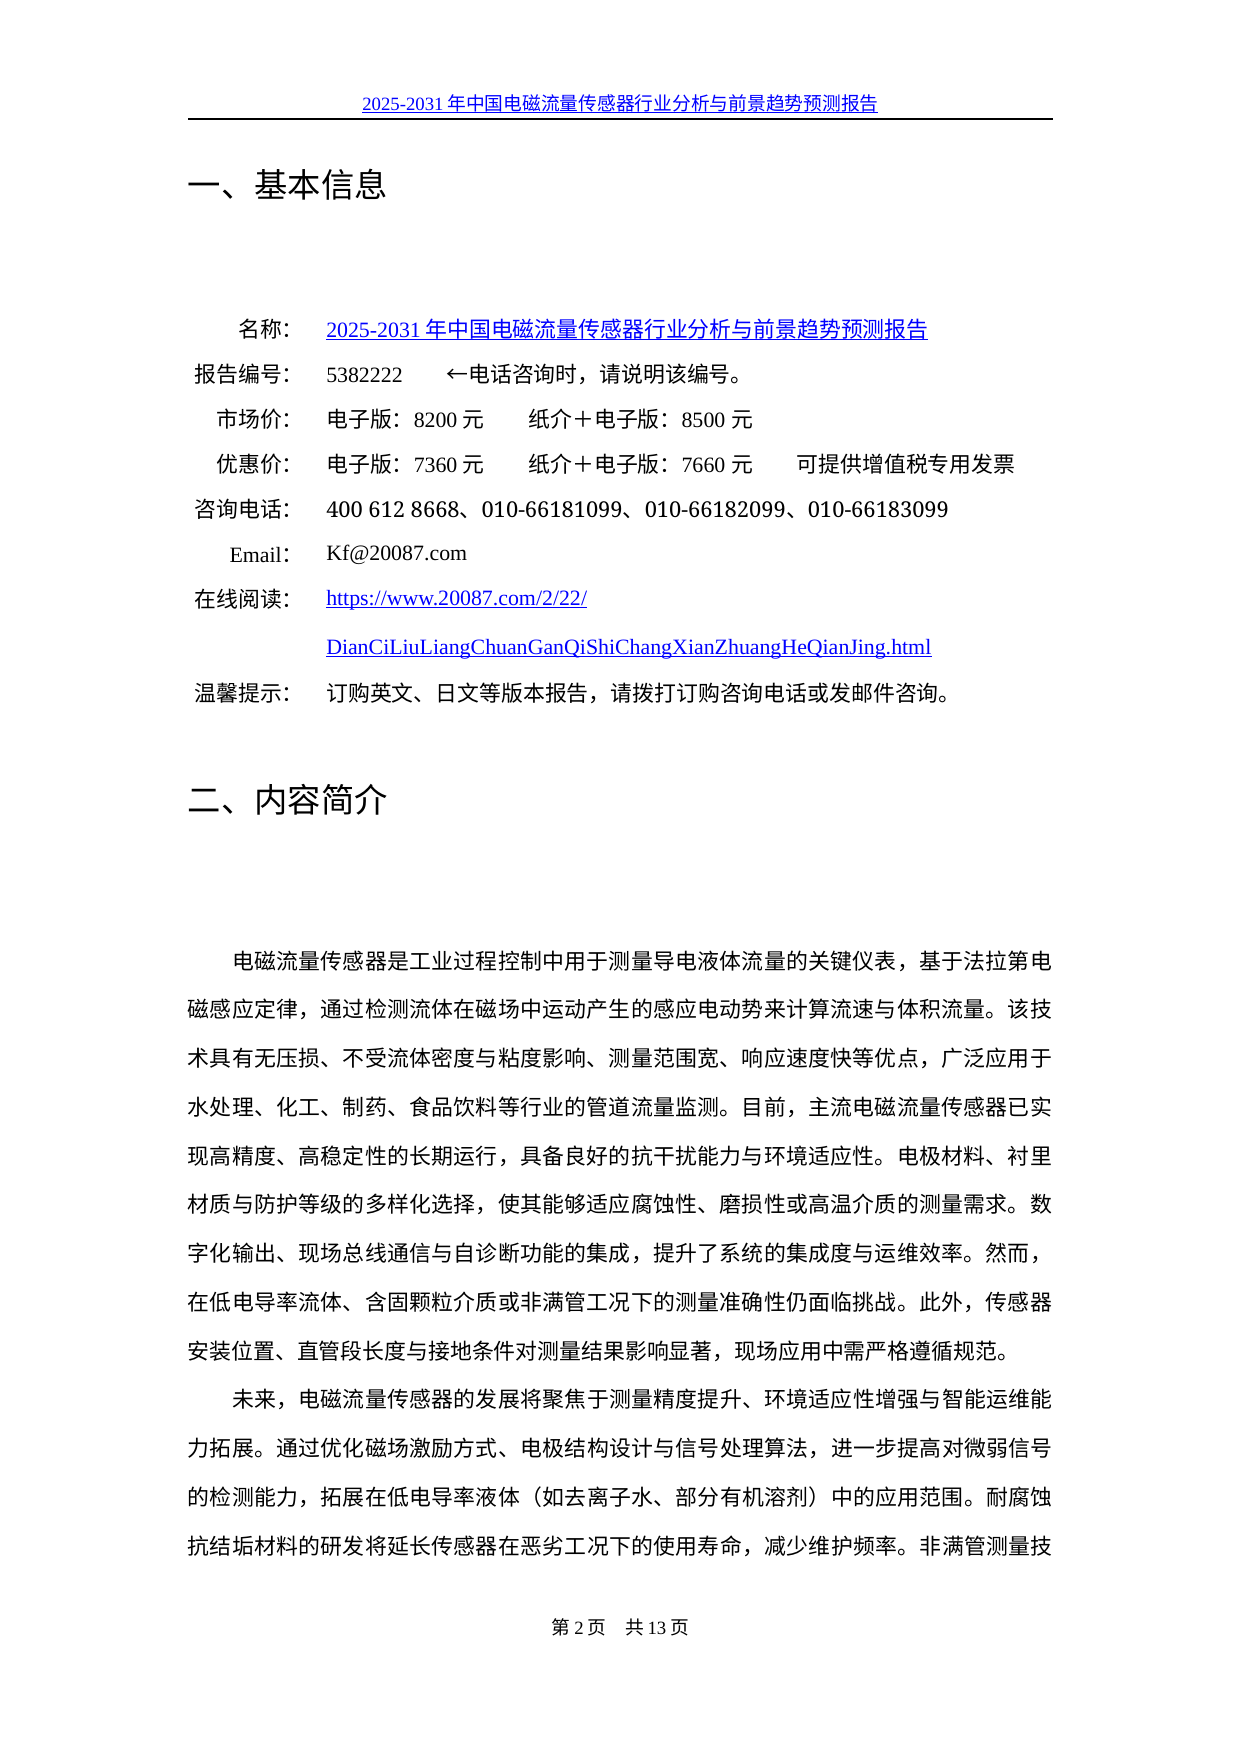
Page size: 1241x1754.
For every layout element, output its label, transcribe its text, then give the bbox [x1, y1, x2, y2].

table_header 名称： [167, 312, 315, 357]
table_cell 5382222 ←电话咨询时，请说明该编号。 [315, 357, 1073, 402]
table_cell 优惠价： [167, 447, 315, 492]
table_cell Kf@20087.com [315, 537, 1073, 582]
table_cell 电子版：7360 元 纸介＋电子版：7660 元 可提供增值税专用发票 [315, 447, 1073, 492]
table_cell 电子版：8200 元 纸介＋电子版：8500 元 [315, 402, 1073, 447]
table_cell 报告编号： [167, 357, 315, 402]
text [187, 943, 1053, 1561]
table_cell 温馨提示： [167, 675, 315, 720]
title 二、内容简介 [187, 766, 1053, 831]
table_cell 咨询电话： [167, 492, 315, 537]
table_header 2025-2031年中国电磁流量传感器行业分析与前景趋势预测报告 [315, 312, 1073, 357]
table_cell [315, 582, 1073, 675]
table_cell 市场价： [167, 402, 315, 447]
title 一、基本信息 [187, 150, 1053, 215]
table_cell Email： [167, 537, 315, 582]
table_cell 在线阅读： [167, 582, 315, 675]
table_cell 400 612 8668、010-66181099、010-66182099、010-66183099 [315, 492, 1073, 537]
table_cell 订购英文、日文等版本报告，请拨打订购咨询电话或发邮件咨询。 [315, 675, 1073, 720]
